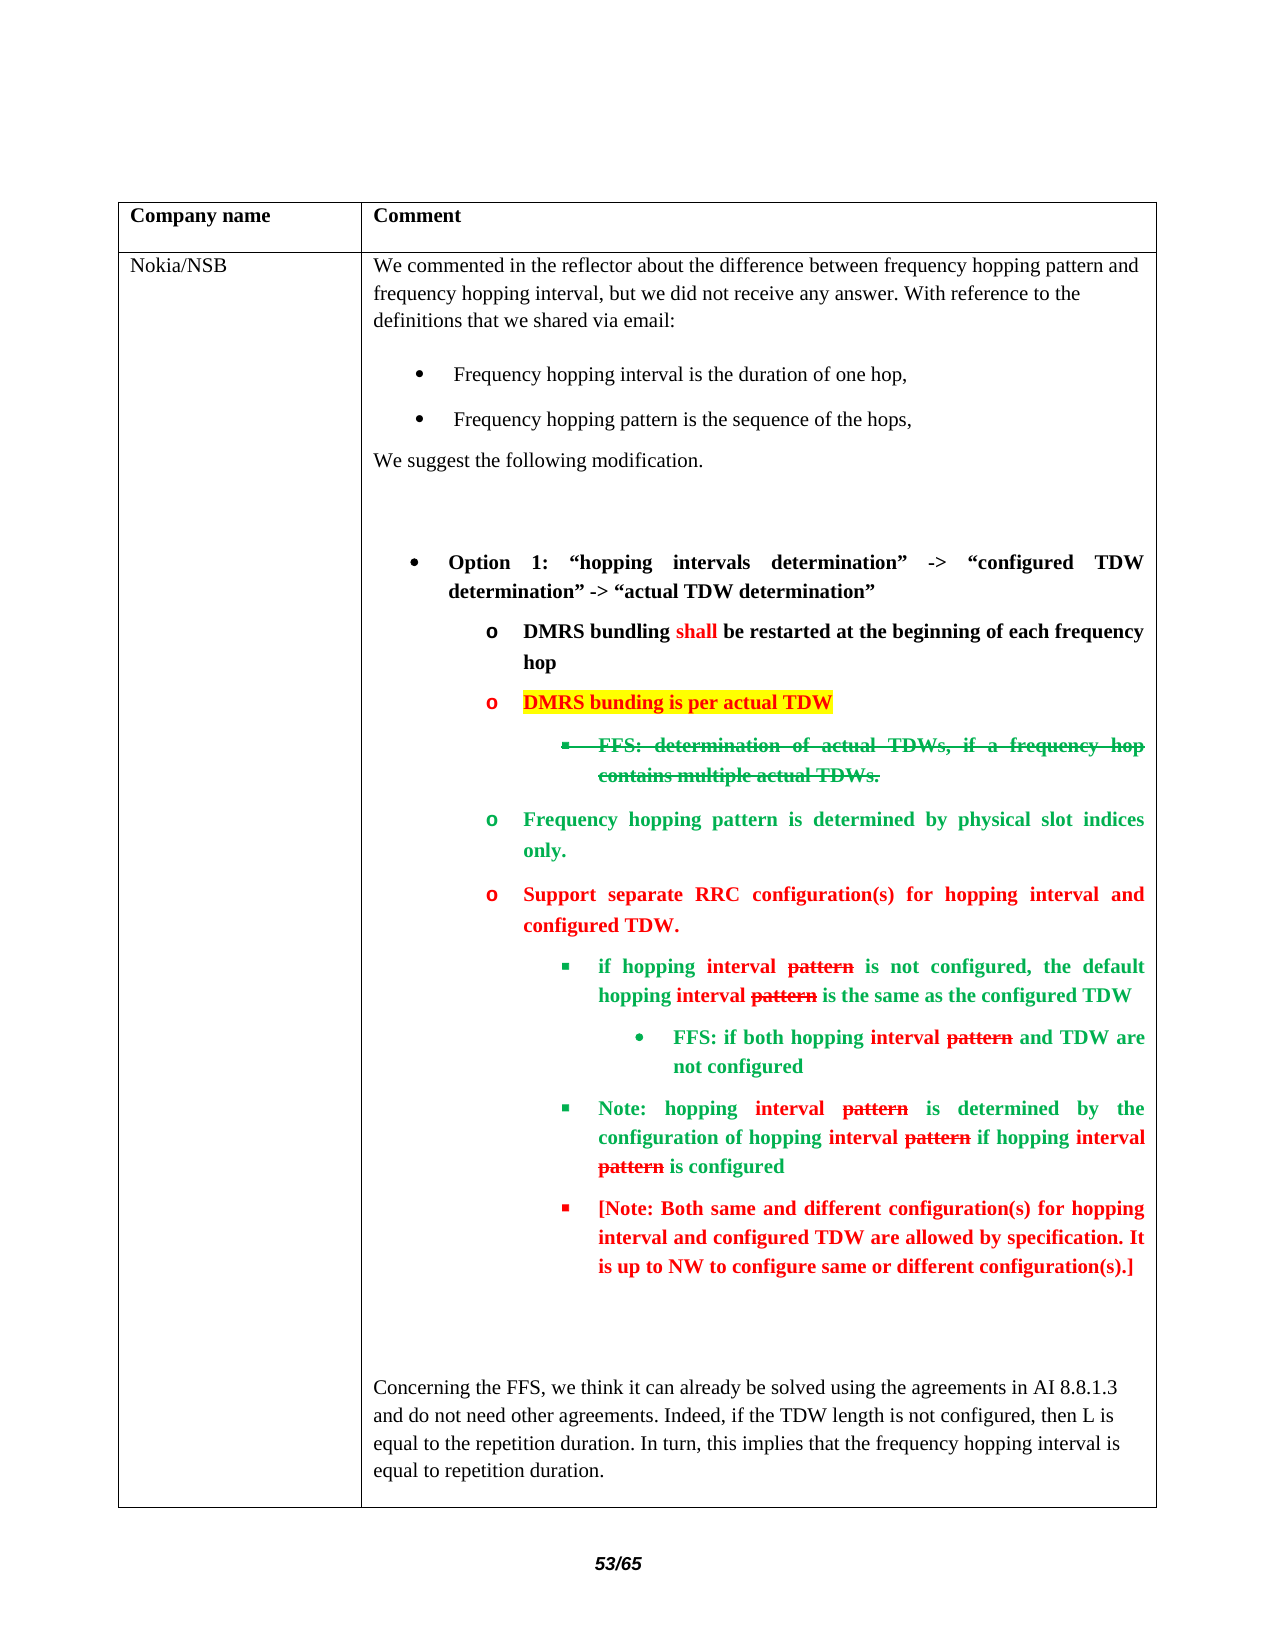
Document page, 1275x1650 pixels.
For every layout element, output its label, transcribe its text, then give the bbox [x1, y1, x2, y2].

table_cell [362, 253, 1156, 1507]
table_header Company name [119, 203, 361, 252]
table_cell Nokia/NSB [119, 253, 361, 1507]
table_header Comment [362, 203, 1156, 252]
